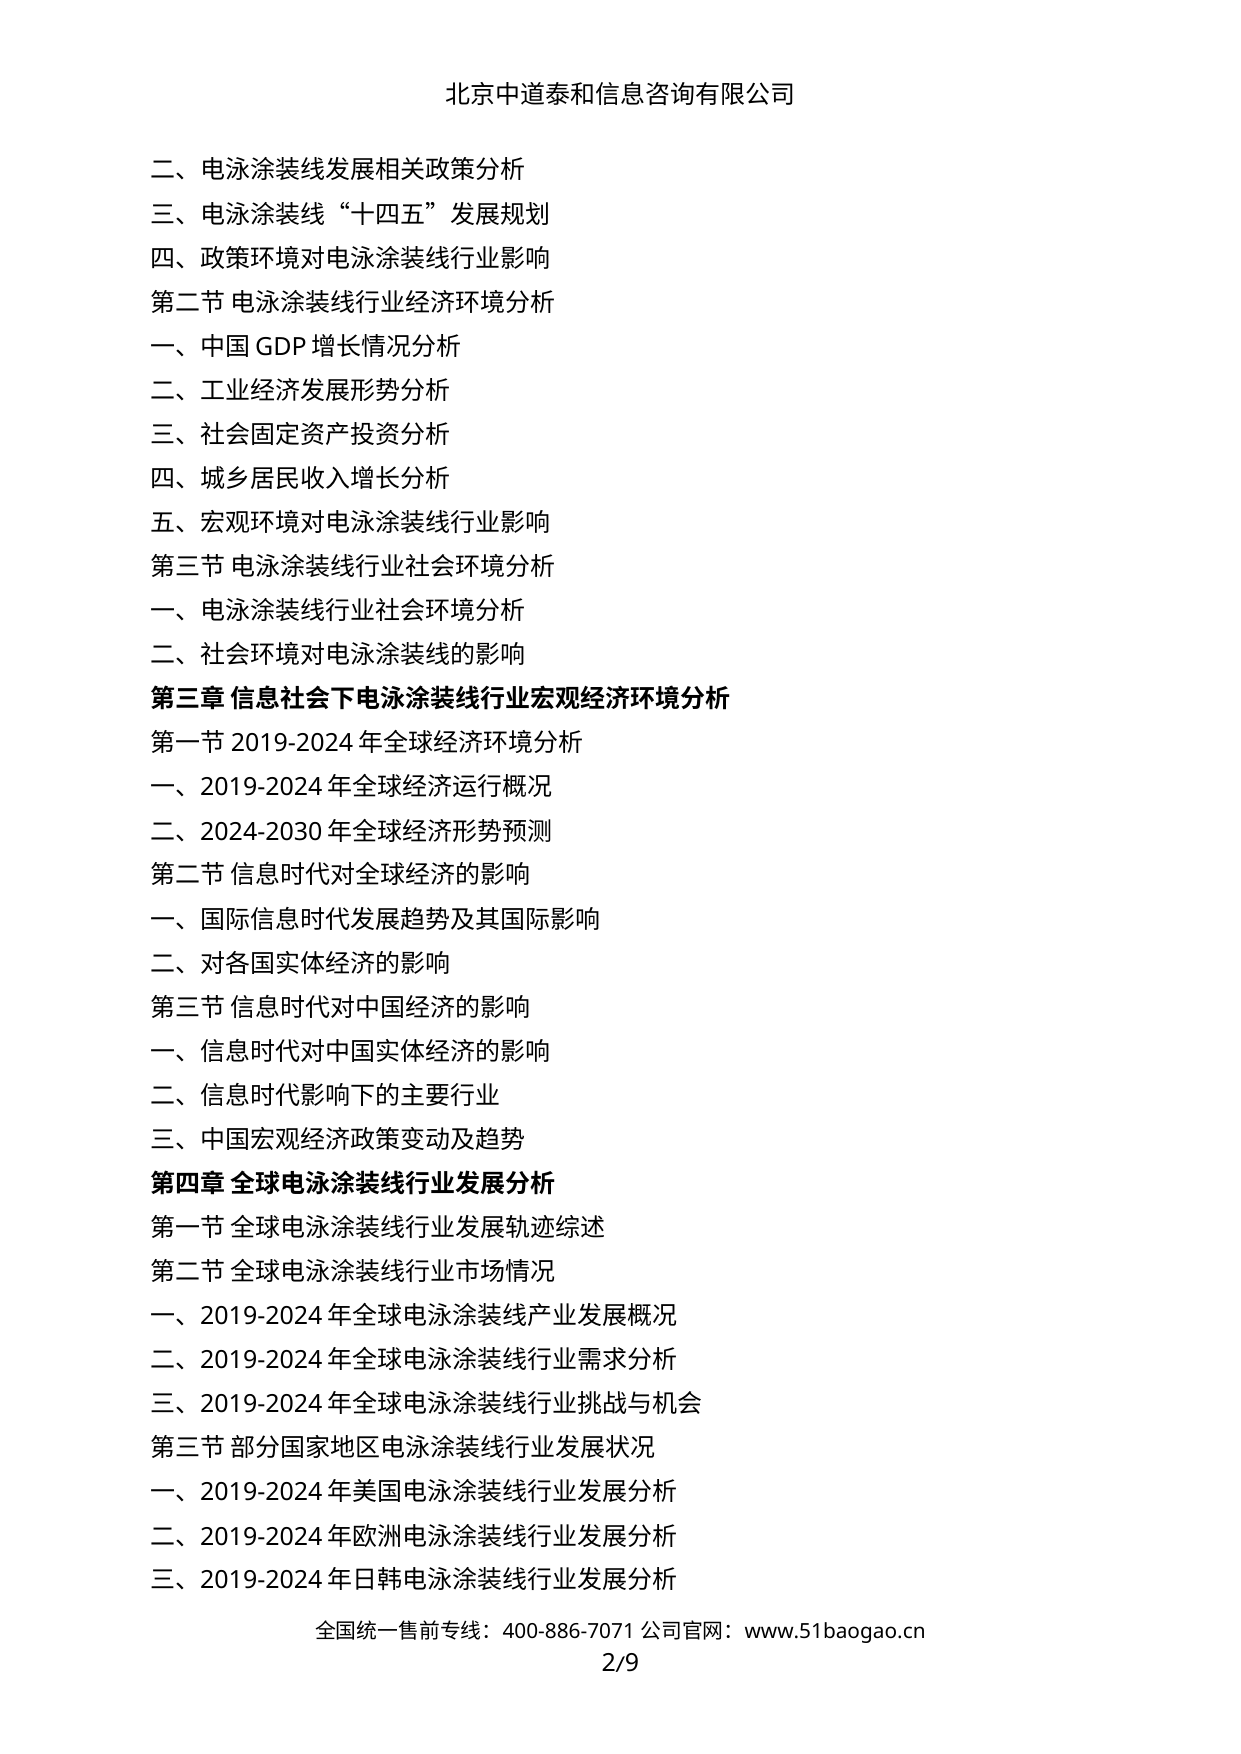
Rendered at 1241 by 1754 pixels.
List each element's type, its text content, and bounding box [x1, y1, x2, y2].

text 二、对各国实体经济的影响 [150, 943, 1090, 979]
text 第三节 信息时代对中国经济的影响 [150, 987, 1090, 1023]
text 一、2019-2024年全球电泳涂装线产业发展概况 [150, 1296, 1090, 1332]
text 五、宏观环境对电泳涂装线行业影响 [150, 502, 1090, 539]
text 三、2019-2024年日韩电泳涂装线行业发展分析 [150, 1560, 1090, 1596]
text 第三节 电泳涂装线行业社会环境分析 [150, 547, 1090, 583]
text 三、2019-2024年全球电泳涂装线行业挑战与机会 [150, 1384, 1090, 1420]
text 四、政策环境对电泳涂装线行业影响 [150, 238, 1090, 274]
text 第一节 全球电泳涂装线行业发展轨迹综述 [150, 1207, 1090, 1244]
text 二、2024-2030年全球经济形势预测 [150, 811, 1090, 847]
text 第四章 全球电泳涂装线行业发展分析 [150, 1163, 1090, 1200]
text 第二节 电泳涂装线行业经济环境分析 [150, 282, 1090, 318]
text 三、社会固定资产投资分析 [150, 414, 1090, 451]
text 二、2019-2024年全球电泳涂装线行业需求分析 [150, 1340, 1090, 1376]
text 第三节 部分国家地区电泳涂装线行业发展状况 [150, 1428, 1090, 1464]
text 第三章 信息社会下电泳涂装线行业宏观经济环境分析 [150, 679, 1090, 715]
text 第二节 信息时代对全球经济的影响 [150, 855, 1090, 891]
text 一、电泳涂装线行业社会环境分析 [150, 591, 1090, 627]
text 一、中国GDP增长情况分析 [150, 326, 1090, 362]
text 二、2019-2024年欧洲电泳涂装线行业发展分析 [150, 1516, 1090, 1552]
text 四、城乡居民收入增长分析 [150, 458, 1090, 495]
text 第二节 全球电泳涂装线行业市场情况 [150, 1252, 1090, 1288]
text 二、信息时代影响下的主要行业 [150, 1075, 1090, 1112]
text 二、社会环境对电泳涂装线的影响 [150, 635, 1090, 671]
text 一、信息时代对中国实体经济的影响 [150, 1031, 1090, 1067]
text 三、中国宏观经济政策变动及趋势 [150, 1119, 1090, 1156]
text 一、国际信息时代发展趋势及其国际影响 [150, 899, 1090, 935]
text 二、电泳涂装线发展相关政策分析 [150, 150, 1090, 186]
text 二、工业经济发展形势分析 [150, 370, 1090, 407]
text 第一节 2019-2024年全球经济环境分析 [150, 723, 1090, 759]
text 三、电泳涂装线“十四五”发展规划 [150, 194, 1090, 230]
text 一、2019-2024年美国电泳涂装线行业发展分析 [150, 1472, 1090, 1508]
text 一、2019-2024年全球经济运行概况 [150, 767, 1090, 803]
